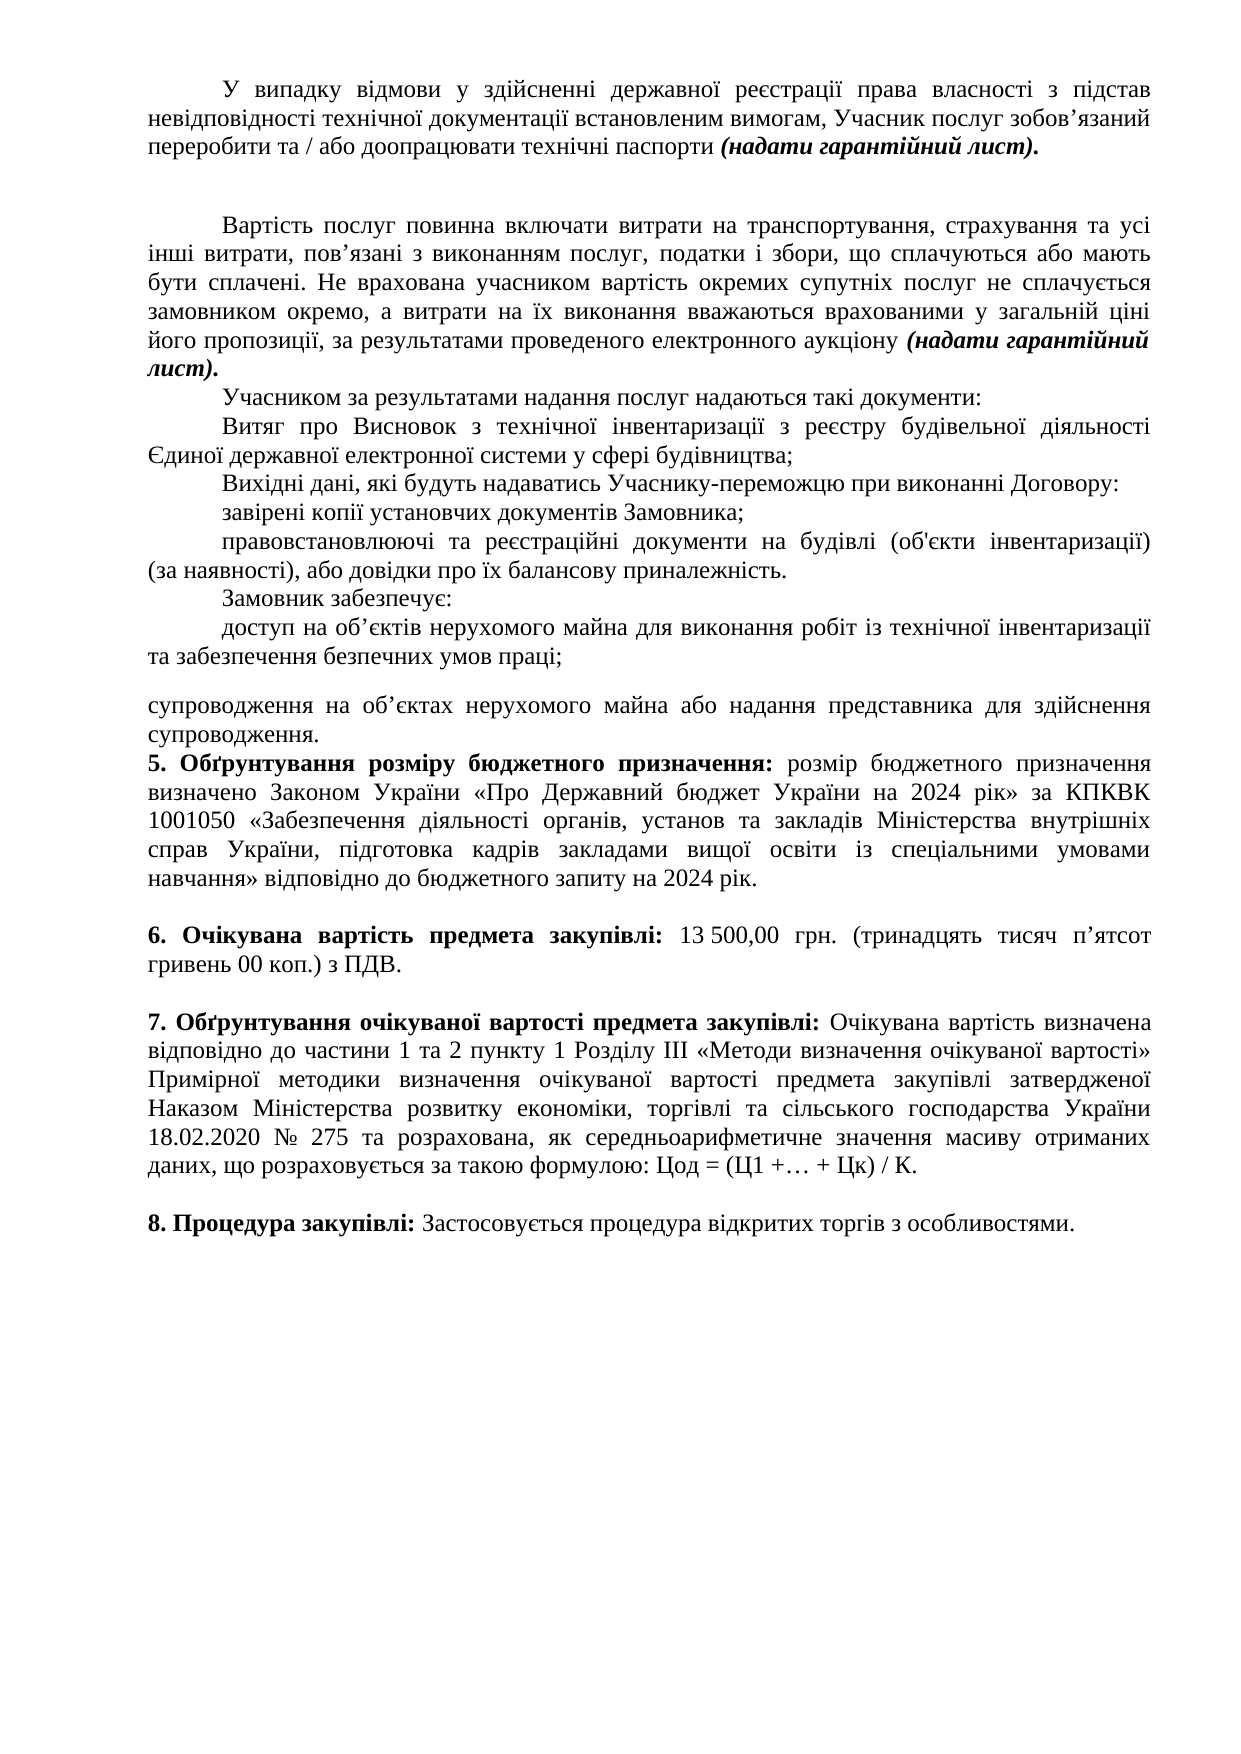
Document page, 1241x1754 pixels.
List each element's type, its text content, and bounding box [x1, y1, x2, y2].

list Замовник забезпечує: [148, 583, 1152, 612]
text супроводження на об’єктах нерухомого майна або надання представника для здійснення супроводження. [148, 691, 1152, 748]
list завірені копії установчих документів Замовника; [148, 497, 1152, 526]
text 7. Обґрунтування очікуваної вартості предмета закупівлі: Очікувана вартість визначена відповідно до частини 1 та 2 пункту 1 Розділу ІІІ «Методи визначення очікуваної вартості» Примірної методики визначення очікуваної вартості предмета закупівлі затвердженої Наказом Міністерства розвитку економіки, торгівлі та сільського господарства України 18.02.2020 № 275 та розрахована, як середньоарифметичне значення масиву отриманих даних, що розраховується за такою формулою: Цод = (Ц1 +… + Цк) / К. [148, 1007, 1152, 1179]
list Вартість послуг повинна включати витрати на транспортування, страхування та усі інші витрати, пов’язані з виконанням послуг, податки і збори, що сплачуються або мають бути сплачені. Не врахована учасником вартість окремих супутніх послуг не сплачується замовником окремо, а витрати на їх виконання вважаються врахованими у загальній ціні його пропозиції, за результатами проведеного електронного аукціону (надати гарантійний лист). [148, 210, 1152, 382]
list Учасником за результатами надання послуг надаються такі документи: [148, 382, 1152, 411]
text 8. Процедура закупівлі: Застосовується процедура відкритих торгів з особливостями. [148, 1208, 1152, 1237]
list доступ на об’єктів нерухомого майна для виконання робіт із технічної інвентаризації та забезпечення безпечних умов праці; [148, 612, 1152, 670]
list Витяг про Висновок з технічної інвентаризації з реєстру будівельної діяльності Єдиної державної електронної системи у сфері будівництва; [148, 411, 1152, 468]
text 5. Обґрунтування розміру бюджетного призначення: розмір бюджетного призначення визначено Законом України «Про Державний бюджет України на 2024 рік» за КПКВК 1001050 «Забезпечення діяльності органів, установ та закладів Міністерства внутрішніх справ України, підготовка кадрів закладами вищої освіти із спеціальними умовами навчання» відповідно до бюджетного запиту на 2024 рік. [148, 748, 1152, 892]
list правовстановлюючі та реєстраційні документи на будівлі (об'єкти інвентаризації) (за наявності), або довідки про їх балансову приналежність. [148, 526, 1152, 583]
text 6. Очікувана вартість предмета закупівлі: 13 500,00 грн. (тринадцять тисяч п’ятсот гривень 00 коп.) з ПДВ. [148, 921, 1152, 978]
list У випадку відмови у здійсненні державної реєстрації права власності з підстав невідповідності технічної документації встановленим вимогам, Учасник послуг зобов’язаний переробити та / або доопрацювати технічні паспорти (надати гарантійний лист). [148, 74, 1152, 160]
list Вихідні дані, які будуть надаватись Учаснику-переможцю при виконанні Договору: [148, 468, 1152, 497]
